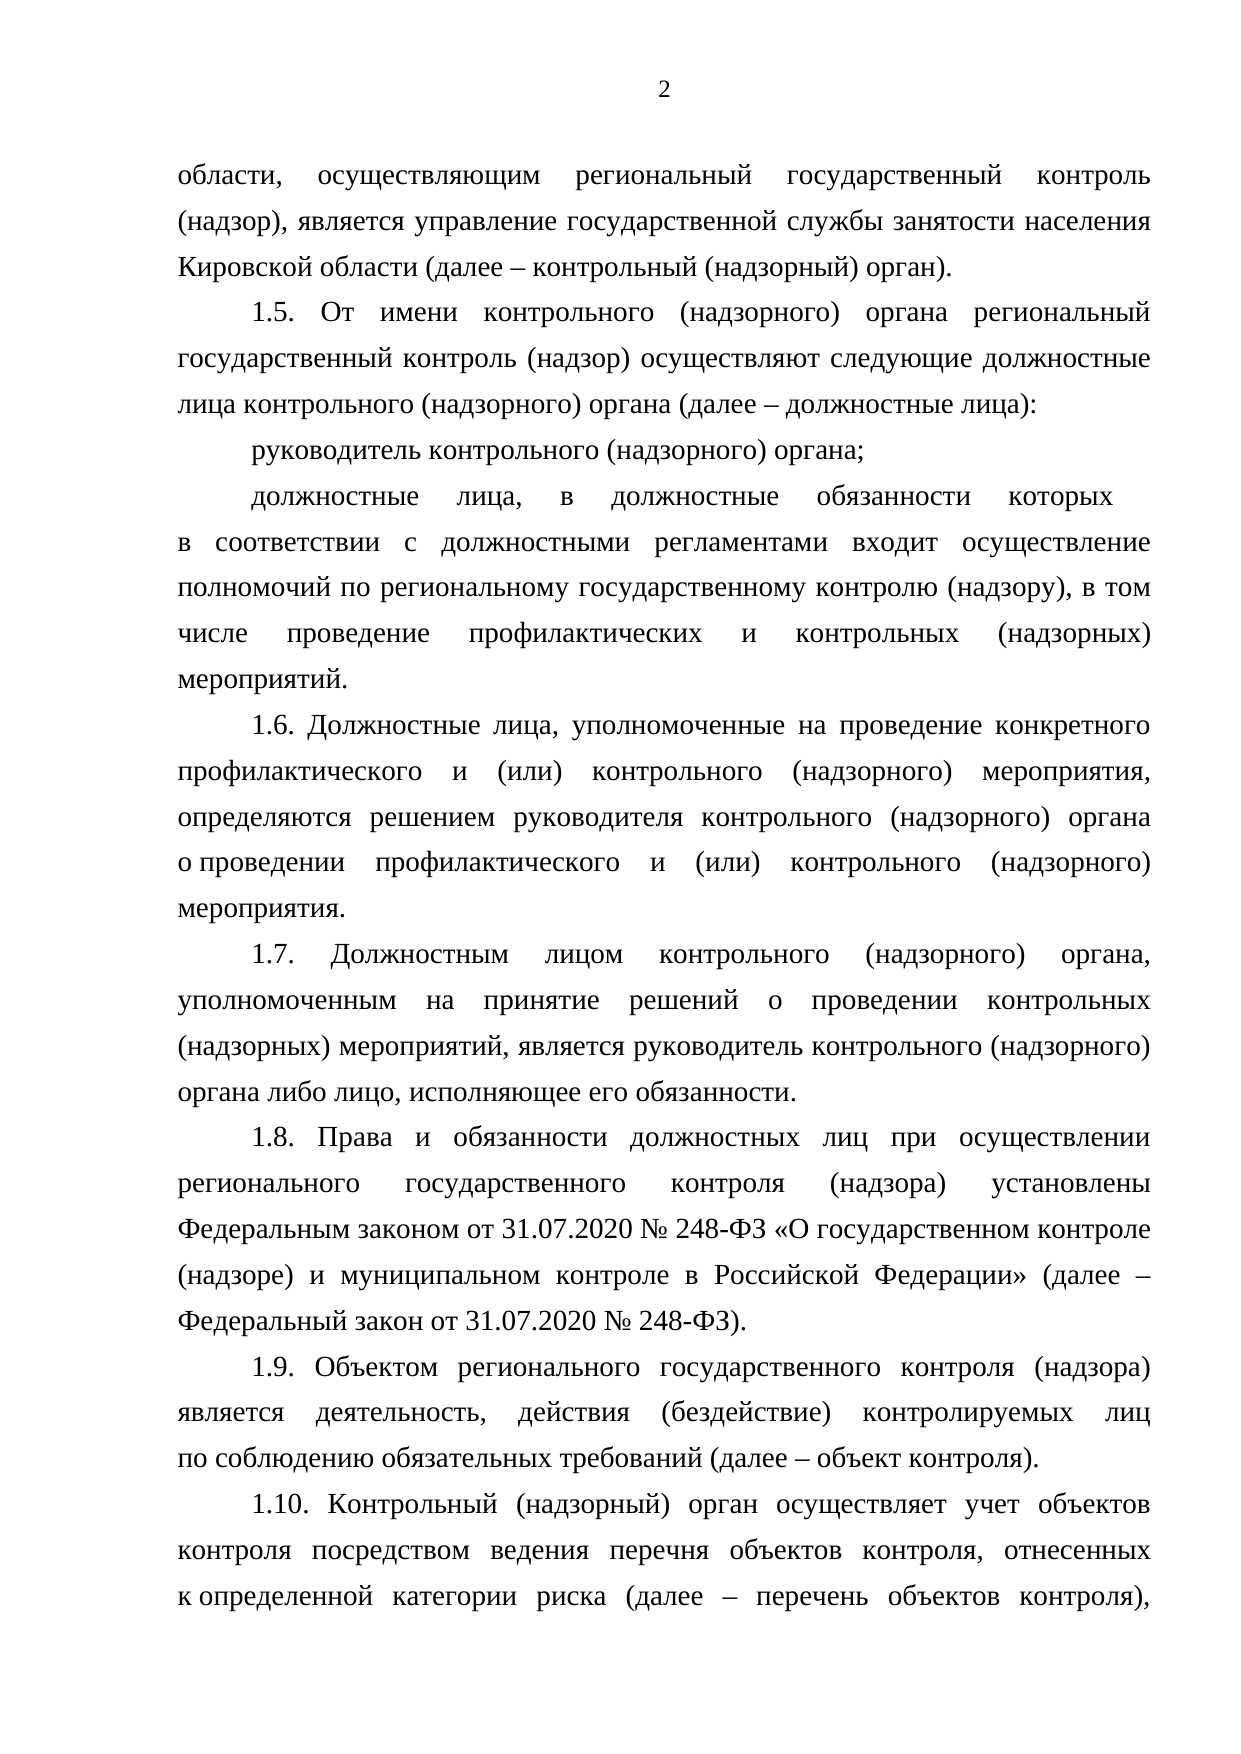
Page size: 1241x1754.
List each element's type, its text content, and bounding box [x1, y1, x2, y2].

text 1.9. Объектом регионального государственного контроля (надзора) является деятельность, действия (бездействие) контролируемых лиц по соблюдению обязательных требований (далее – объект контроля). [177, 1339, 1152, 1477]
text руководитель контрольного (надзорного) органа; [177, 423, 1152, 468]
text 1.8. Права и обязанности должностных лиц при осуществлении регионального государственного контроля (надзора) установлены Федеральным законом от 31.07.2020 № 248-ФЗ «О государственном контроле (надзоре) и муниципальном контроле в Российской Федерации» (далее – Федеральный закон от 31.07.2020 № 248-ФЗ). [177, 1110, 1152, 1339]
text 1.5. От имени контрольного (надзорного) органа региональный государственный контроль (надзор) осуществляют следующие должностные лица контрольного (надзорного) органа (далее – должностные лица): [177, 285, 1152, 423]
text должностные лица, в должностные обязанности которых в соответствии с должностными регламентами входит осуществление полномочий по региональному государственному контролю (надзору), в том числе проведение профилактических и контрольных (надзорных) мероприятий. [177, 468, 1152, 698]
text 1.6. Должностные лица, уполномоченные на проведение конкретного профилактического и (или) контрольного (надзорного) мероприятия, определяются решением руководителя контрольного (надзорного) органа о проведении профилактического и (или) контрольного (надзорного) мероприятия. [177, 698, 1152, 927]
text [177, 1477, 1152, 1614]
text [177, 148, 1152, 285]
text 1.7. Должностным лицом контрольного (надзорного) органа, уполномоченным на принятие решений о проведении контрольных (надзорных) мероприятий, является руководитель контрольного (надзорного) органа либо лицо, исполняющее его обязанности. [177, 927, 1152, 1110]
